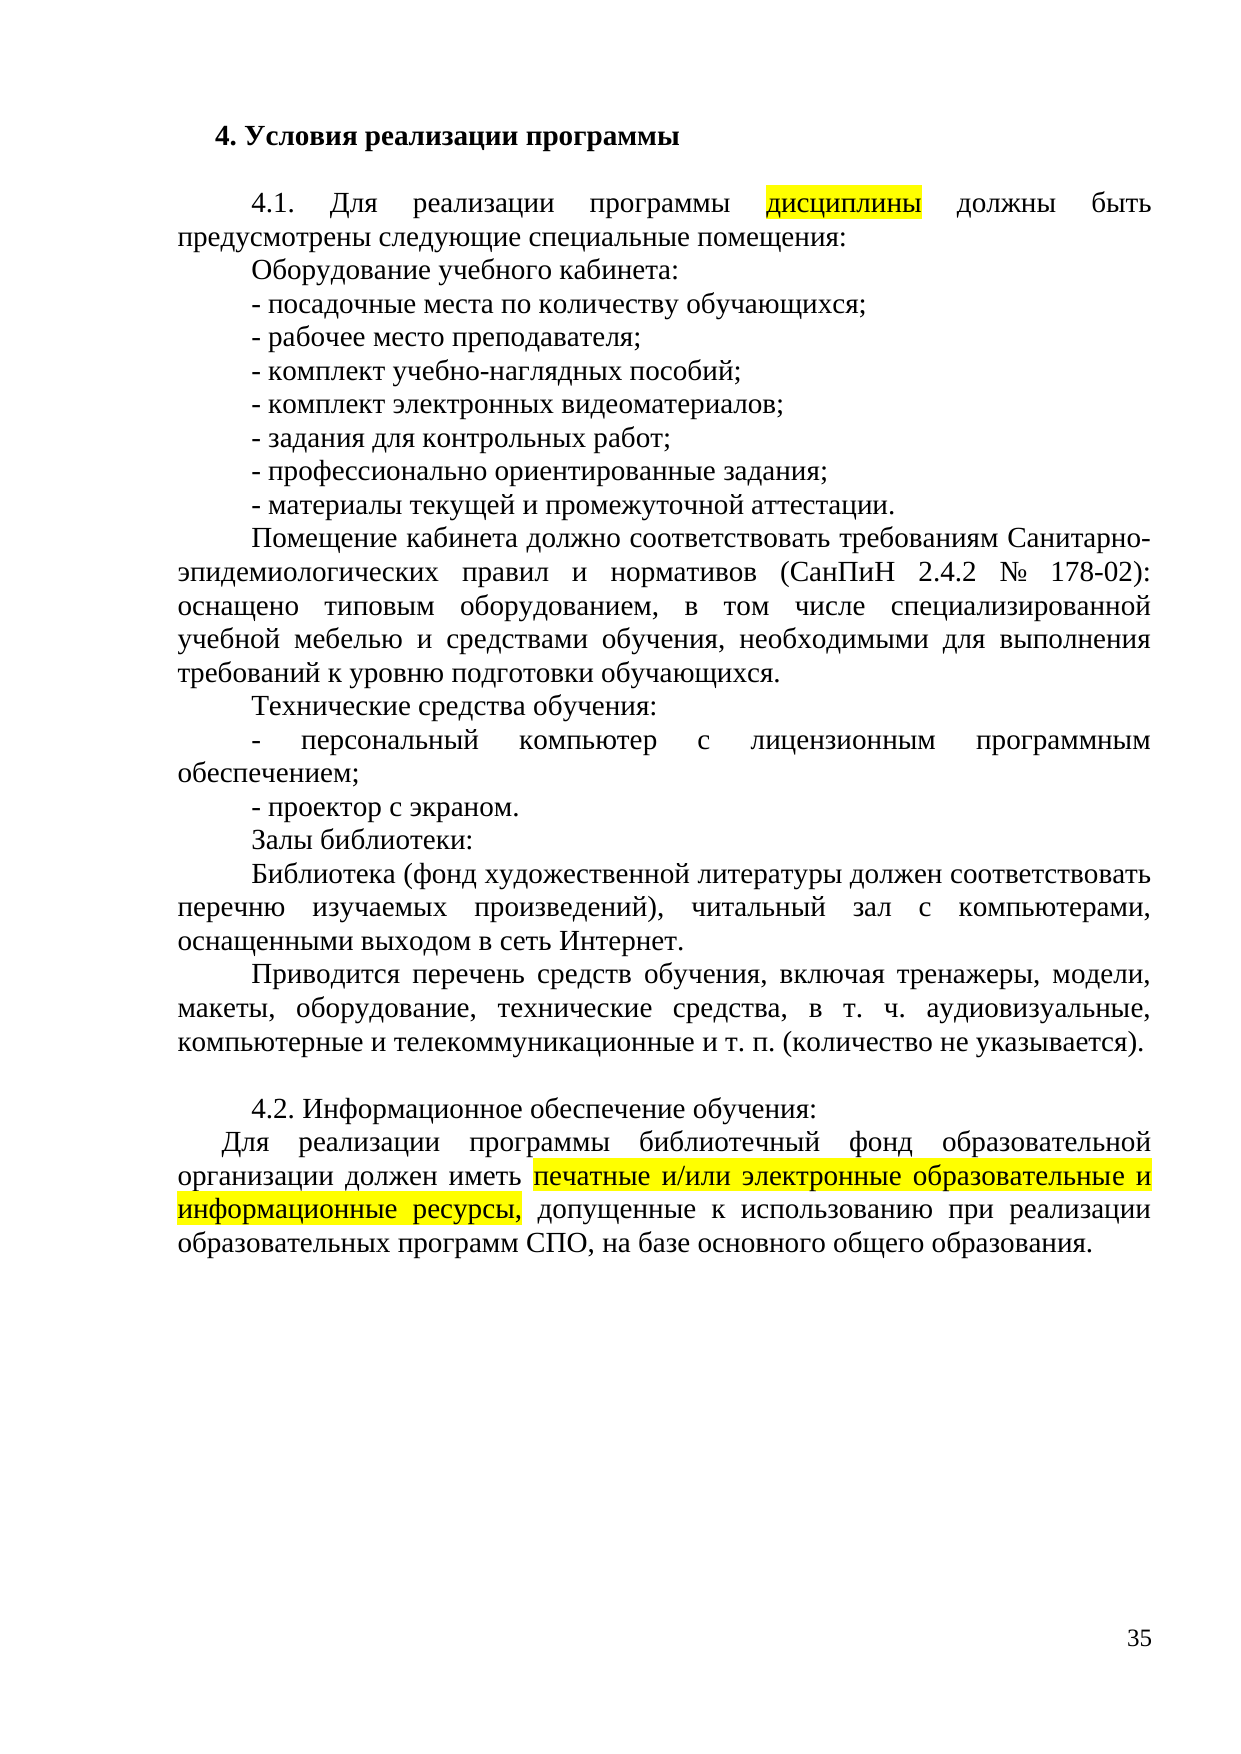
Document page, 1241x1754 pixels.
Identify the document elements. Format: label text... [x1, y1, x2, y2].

text Для реализации программы библиотечный фонд образовательной организации должен иметь печатные и/или электронные образовательные и информационные ресурсы, допущенные к использованию при реализации образовательных программ СПО, на базе основного общего образования. [177, 1124, 1152, 1258]
text Залы библиотеки: [177, 822, 1152, 856]
text Библиотека (фонд художественной литературы должен соответствовать перечню изучаемых произведений), читальный зал с компьютерами, оснащенными выходом в сеть Интернет. [177, 856, 1152, 957]
text - задания для контрольных работ; [177, 420, 1152, 453]
text - комплект электронных видеоматериалов; [177, 386, 1152, 420]
text 4.1. Для реализации программы дисциплины должны быть предусмотрены следующие специальные помещения: [177, 185, 1152, 252]
text - персональный компьютер с лицензионным программным обеспечением; [177, 722, 1152, 789]
text - проектор с экраном. [177, 789, 1152, 822]
text Приводится перечень средств обучения, включая тренажеры, модели, макеты, оборудование, технические средства, в т. ч. аудиовизуальные, компьютерные и телекоммуникационные и т. п. (количество не указывается). [177, 957, 1152, 1057]
text Технические средства обучения: [177, 688, 1152, 722]
text - посадочные места по количеству обучающихся; [177, 286, 1152, 319]
subtitle 4. Условия реализации программы [215, 118, 1152, 152]
text Помещение кабинета должно соответствовать требованиям Санитарно-эпидемиологических правил и нормативов (СанПиН 2.4.2 № 178-02): оснащено типовым оборудованием, в том числе специализированной учебной мебелью и средствами обучения, необходимыми для выполнения требований к уровню подготовки обучающихся. [177, 521, 1152, 688]
text - профессионально ориентированные задания; [177, 453, 1152, 487]
text - материалы текущей и промежуточной аттестации. [177, 487, 1152, 521]
text 4.2. Информационное обеспечение обучения: [177, 1091, 1152, 1124]
text Оборудование учебного кабинета: [177, 252, 1152, 286]
text - рабочее место преподавателя; [177, 319, 1152, 353]
text - комплект учебно-наглядных пособий; [177, 353, 1152, 386]
